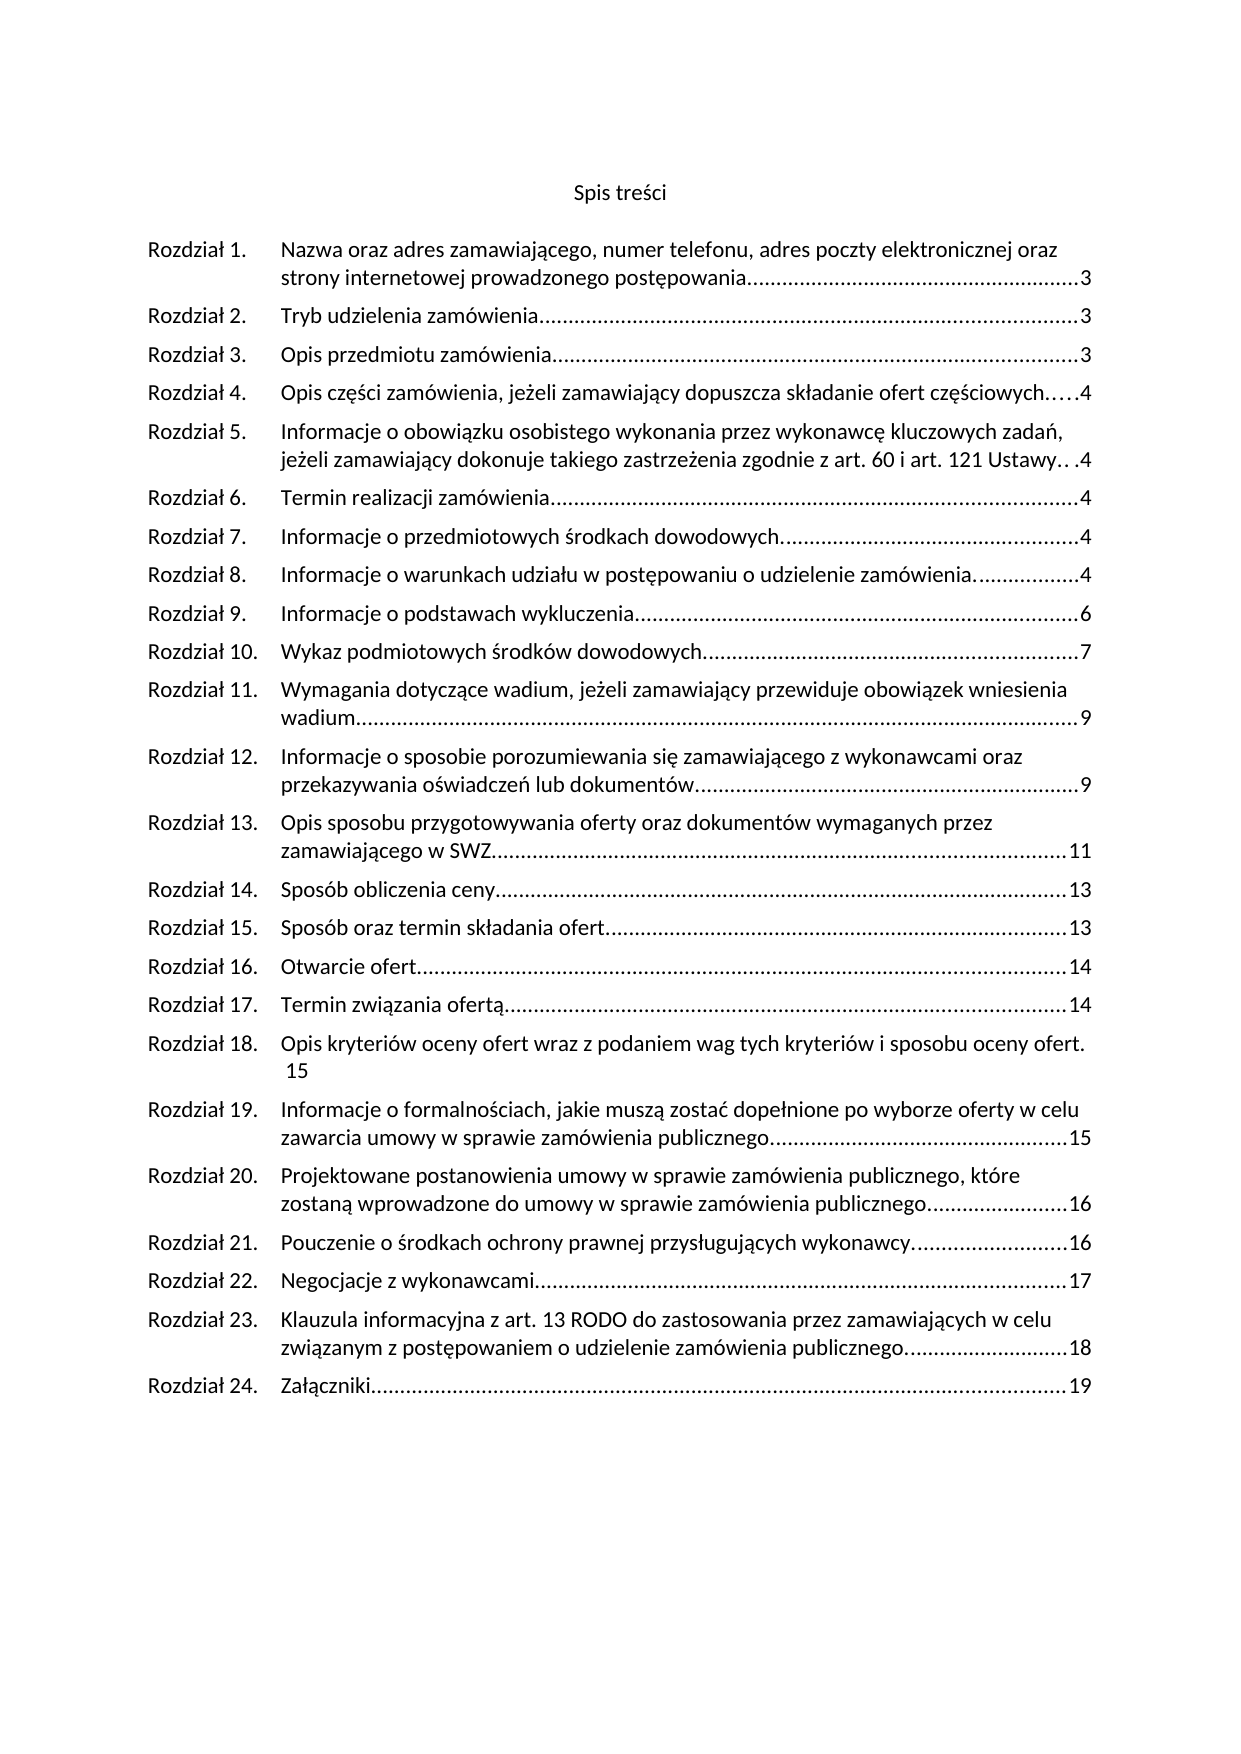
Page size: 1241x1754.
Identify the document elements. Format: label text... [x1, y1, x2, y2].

text Rozdział 12. Informacje o sposobie porozumiewania się zamawiającego z wykonawcami oraz przekazywania oświadczeń lub dokumentów. 9 [148, 742, 1093, 798]
text Rozdział 1. Nazwa oraz adres zamawiającego, numer telefonu, adres poczty elektronicznej oraz strony internetowej prowadzonego postępowania. 3 [148, 235, 1093, 291]
text Rozdział 4. Opis części zamówienia, jeżeli zamawiający dopuszcza składanie ofert częściowych. 4 [148, 378, 1093, 406]
text Rozdział 11. Wymagania dotyczące wadium, jeżeli zamawiający przewiduje obowiązek wniesienia wadium. 9 [148, 676, 1093, 732]
text Spis treści [148, 177, 1093, 235]
text Rozdział 16. Otwarcie ofert. 14 [148, 952, 1093, 980]
text Rozdział 19. Informacje o formalnościach, jakie muszą zostać dopełnione po wyborze oferty w celu zawarcia umowy w sprawie zamówienia publicznego. 15 [148, 1095, 1093, 1151]
text Rozdział 20. Projektowane postanowienia umowy w sprawie zamówienia publicznego, które zostaną wprowadzone do umowy w sprawie zamówienia publicznego. 16 [148, 1162, 1093, 1218]
text Rozdział 5. Informacje o obowiązku osobistego wykonania przez wykonawcę kluczowych zadań, jeżeli zamawiający dokonuje takiego zastrzeżenia zgodnie z art. 60 i art. 121 Ustawy. 4 [148, 417, 1093, 473]
text Rozdział 15. Sposób oraz termin składania ofert. 13 [148, 913, 1093, 941]
text Rozdział 3. Opis przedmiotu zamówienia. 3 [148, 340, 1093, 368]
text Rozdział 17. Termin związania ofertą. 14 [148, 990, 1093, 1018]
text Rozdział 14. Sposób obliczenia ceny. 13 [148, 875, 1093, 903]
text Rozdział 22. Negocjacje z wykonawcami. 17 [148, 1266, 1093, 1294]
text Rozdział 13. Opis sposobu przygotowywania oferty oraz dokumentów wymaganych przez zamawiającego w SWZ. 11 [148, 808, 1093, 864]
text Rozdział 21. Pouczenie o środkach ochrony prawnej przysługujących wykonawcy. 16 [148, 1228, 1093, 1256]
text Rozdział 8. Informacje o warunkach udziału w postępowaniu o udzielenie zamówienia. 4 [148, 560, 1093, 588]
text Rozdział 9. Informacje o podstawach wykluczenia. 6 [148, 599, 1093, 627]
text Rozdział 10. Wykaz podmiotowych środków dowodowych. 7 [148, 637, 1093, 665]
text Rozdział 6. Termin realizacji zamówienia. 4 [148, 483, 1093, 511]
text Rozdział 23. Klauzula informacyjna z art. 13 RODO do zastosowania przez zamawiających w celu związanym z postępowaniem o udzielenie zamówienia publicznego. 18 [148, 1305, 1093, 1361]
text Rozdział 18. Opis kryteriów oceny ofert wraz z podaniem wag tych kryteriów i sposobu oceny ofert. 15 [148, 1029, 1093, 1085]
text Rozdział 7. Informacje o przedmiotowych środkach dowodowych. 4 [148, 522, 1093, 550]
text Rozdział 2. Tryb udzielenia zamówienia. 3 [148, 302, 1093, 329]
text Rozdział 24. Załączniki. 19 [148, 1371, 1093, 1399]
